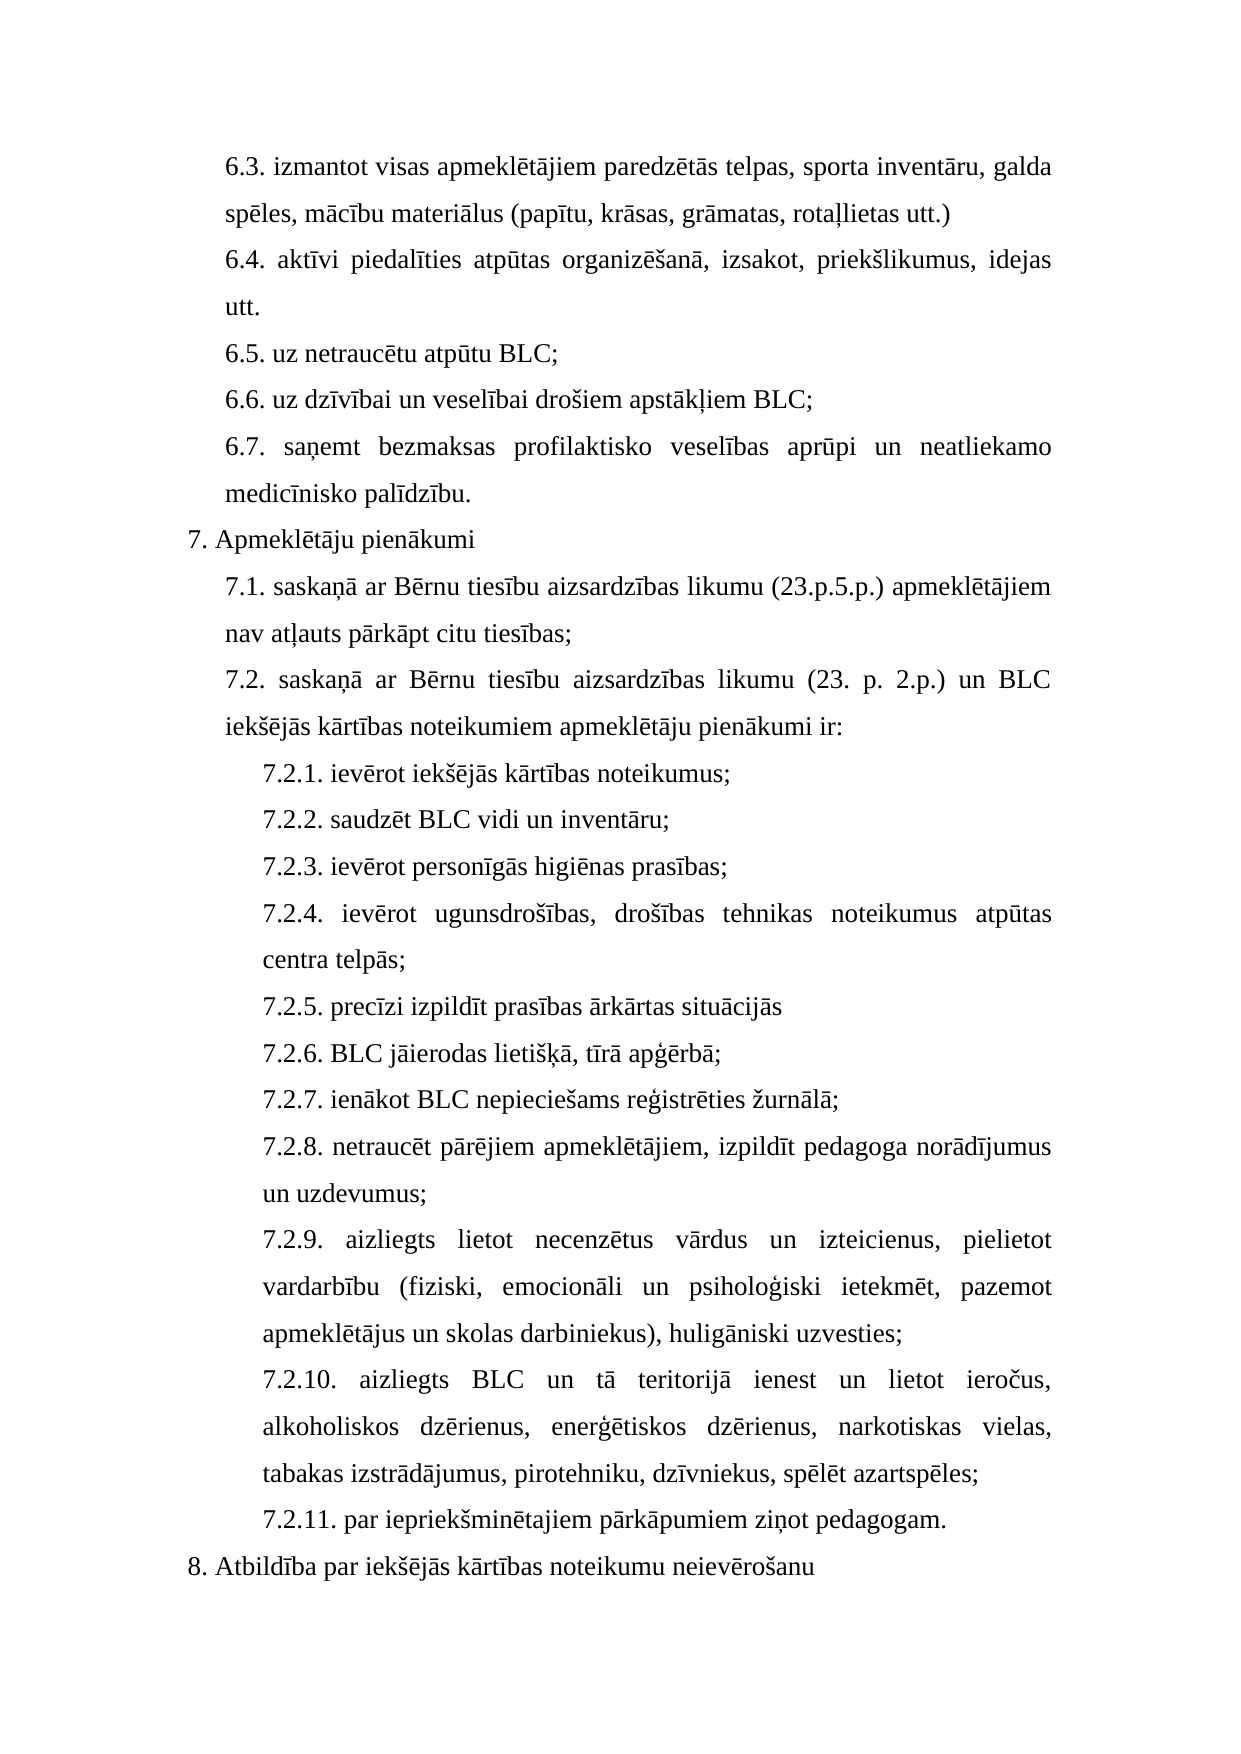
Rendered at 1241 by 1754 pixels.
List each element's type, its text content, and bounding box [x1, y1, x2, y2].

text 7.2.1. ievērot iekšējās kārtības noteikumus; [262, 757, 1053, 788]
text 7.2.3. ievērot personīgās higiēnas prasības; [262, 850, 1053, 881]
text 7.2.11. par iepriekšminētajiem pārkāpumiem ziņot pedagogam. [262, 1503, 1053, 1534]
text 7.2.9. aizliegts lietot necenzētus vārdus un izteicienus, pielietot vardarbību (fiziski, emocionāli un psiholoģiski ietekmēt, pazemot apmeklētājus un skolas darbiniekus), huligāniski uzvesties; [262, 1223, 1053, 1348]
text 6.3. izmantot visas apmeklētājiem paredzētās telpas, sporta inventāru, galda spēles, mācību materiālus (papītu, krāsas, grāmatas, rotaļlietas utt.) [225, 150, 1053, 228]
text 7.2.4. ievērot ugunsdrošības, drošības tehnikas noteikumus atpūtas centra telpās; [262, 897, 1053, 974]
text 6.4. aktīvi piedalīties atpūtas organizēšanā, izsakot, priekšlikumus, idejas utt. [225, 243, 1053, 321]
text 6.7. saņemt bezmaksas profilaktisko veselības aprūpi un neatliekamo medicīnisko palīdzību. [225, 430, 1053, 508]
text 7.2.10. aizliegts BLC un tā teritorijā ienest un lietot ieročus, alkoholiskos dzērienus, enerģētiskos dzērienus, narkotiskas vielas, tabakas izstrādājumus, pirotehniku, dzīvniekus, spēlēt azartspēles; [262, 1363, 1053, 1488]
text 7.2.5. precīzi izpildīt prasības ārkārtas situācijās [262, 990, 1053, 1021]
text 7.2. saskaņā ar Bērnu tiesību aizsardzības likumu (23. p. 2.p.) un BLC iekšējās kārtības noteikumiem apmeklētāju pienākumi ir: [225, 663, 1053, 741]
text 7.2.2. saudzēt BLC vidi un inventāru; [262, 803, 1053, 834]
text 7. Apmeklētāju pienākumi [187, 523, 1053, 554]
text 7.2.6. BLC jāierodas lietišķā, tīrā apģērbā; [262, 1037, 1053, 1068]
text 6.5. uz netraucētu atpūtu BLC; [225, 337, 1053, 368]
text 6.6. uz dzīvībai un veselībai drošiem apstākļiem BLC; [225, 383, 1053, 414]
text 8. Atbildība par iekšējās kārtības noteikumu neievērošanu [187, 1550, 1053, 1581]
text 7.2.8. netraucēt pārējiem apmeklētājiem, izpildīt pedagoga norādījumus un uzdevumus; [262, 1130, 1053, 1208]
text 7.2.7. ienākot BLC nepieciešams reģistrēties žurnālā; [262, 1083, 1053, 1114]
text 7.1. saskaņā ar Bērnu tiesību aizsardzības likumu (23.p.5.p.) apmeklētājiem nav atļauts pārkāpt citu tiesības; [225, 570, 1053, 648]
